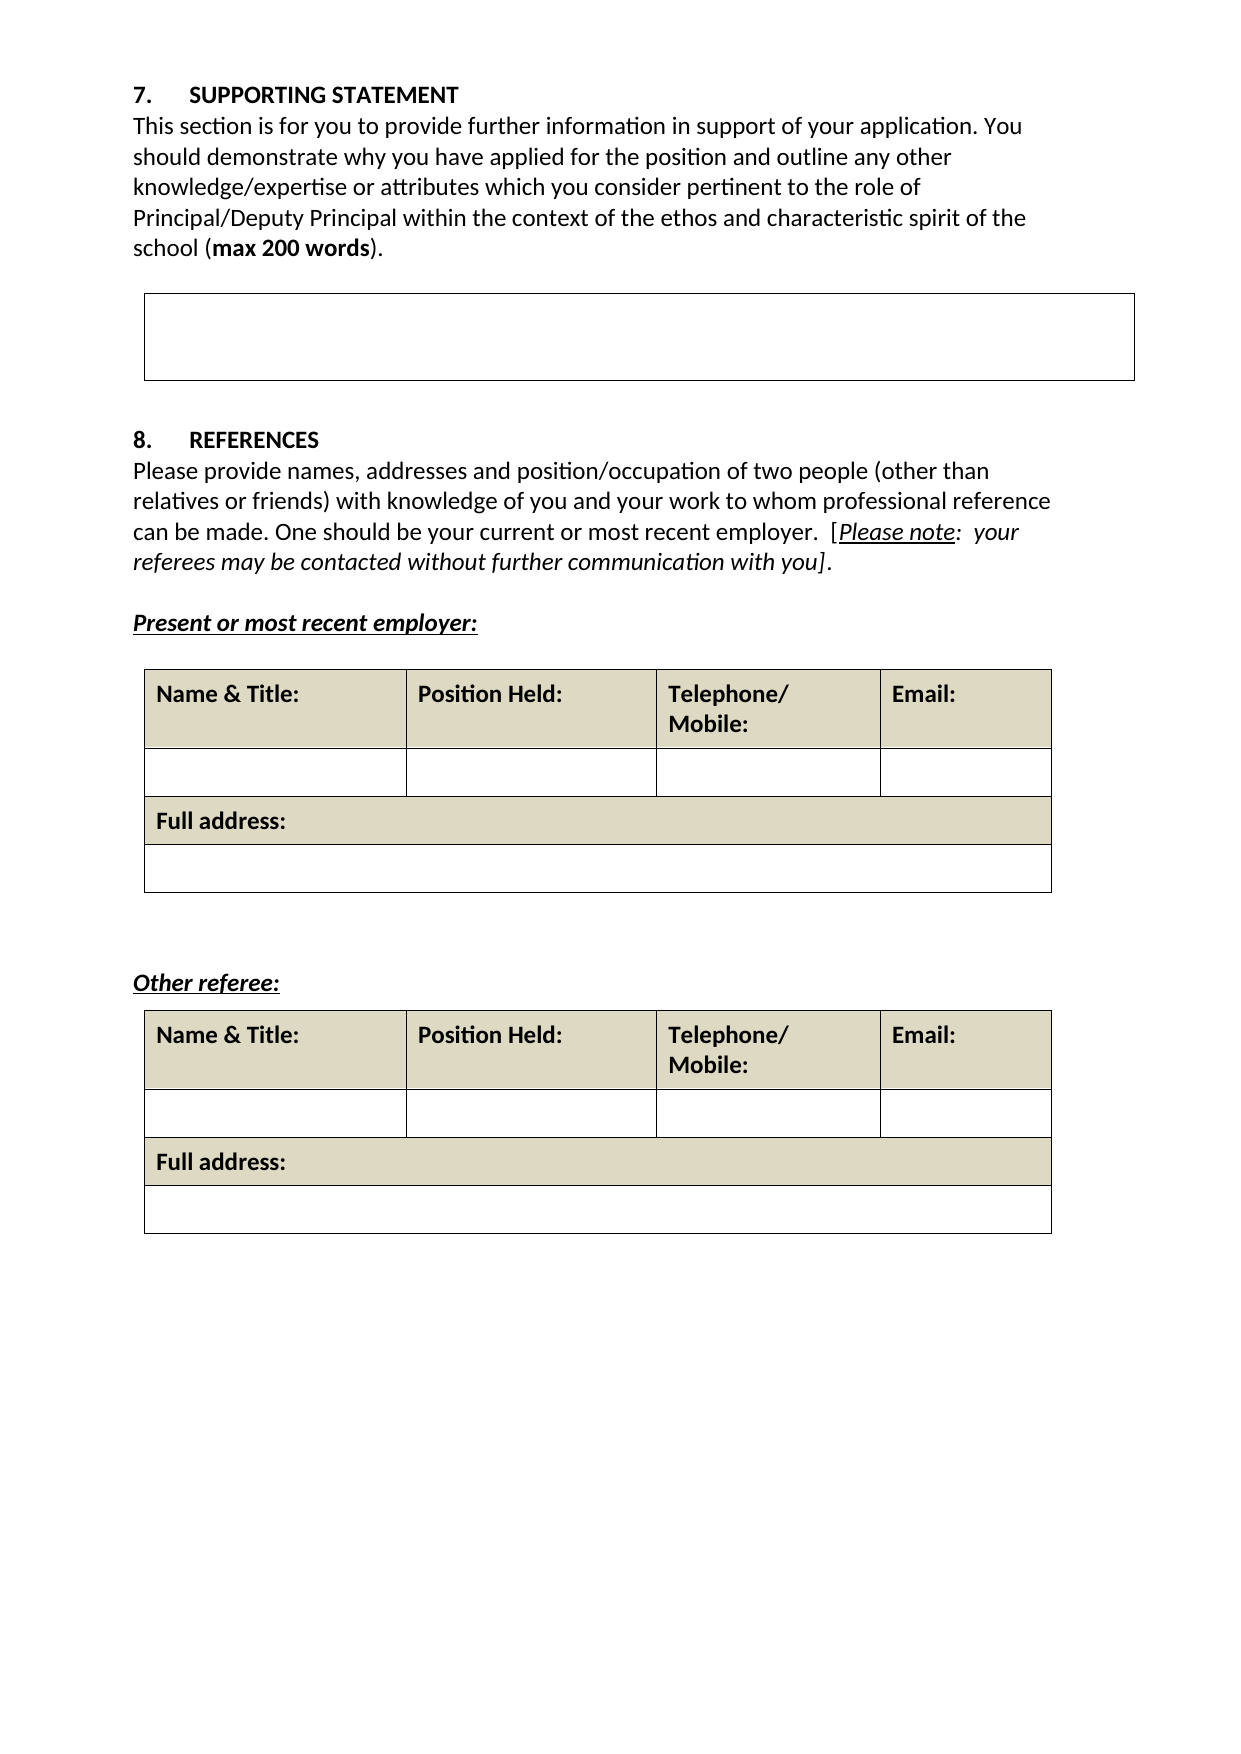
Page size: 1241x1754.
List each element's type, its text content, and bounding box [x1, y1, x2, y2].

table_cell Full address: [145, 1138, 1051, 1185]
table_cell [881, 749, 1051, 796]
table_cell [657, 749, 880, 796]
table_cell [145, 1090, 406, 1137]
text Other referee: [133, 967, 1053, 997]
table_cell [145, 845, 1051, 892]
table_cell [881, 1090, 1051, 1137]
list SUPPORTING STATEMENT [133, 80, 1053, 110]
table_cell [657, 1090, 880, 1137]
text Please provide names, addresses and position/occupation of two people (other than relatives or friends) with knowledge of you and your work to whom professional reference can be made. One should be your current or most recent employer. [Please note: your referees may be contacted without further communication with you]. [133, 455, 1053, 577]
text Present or most recent employer: [133, 608, 1053, 638]
table_header Name & Title: [145, 670, 406, 747]
table_header [145, 294, 1134, 380]
table_header Position Held: [407, 1011, 656, 1088]
table_cell [407, 749, 656, 796]
table_header Position Held: [407, 670, 656, 747]
list REFERENCES [133, 424, 1053, 455]
text This section is for you to provide further information in support of your application. You should demonstrate why you have applied for the position and outline any other knowledge/expertise or attributes which you consider pertinent to the role of Principal/Deputy Principal within the context of the ethos and characteristic spirit of the school (max 200 words). [133, 110, 1053, 263]
table_header Email: [881, 670, 1051, 747]
table_cell [145, 1186, 1051, 1233]
table_cell Full address: [145, 797, 1051, 844]
table_header Telephone/Mobile: [657, 670, 880, 747]
table_header Email: [881, 1011, 1051, 1088]
table_cell [145, 749, 406, 796]
table_header Telephone/Mobile: [657, 1011, 880, 1088]
table_header Name & Title: [145, 1011, 406, 1088]
table_cell [407, 1090, 656, 1137]
